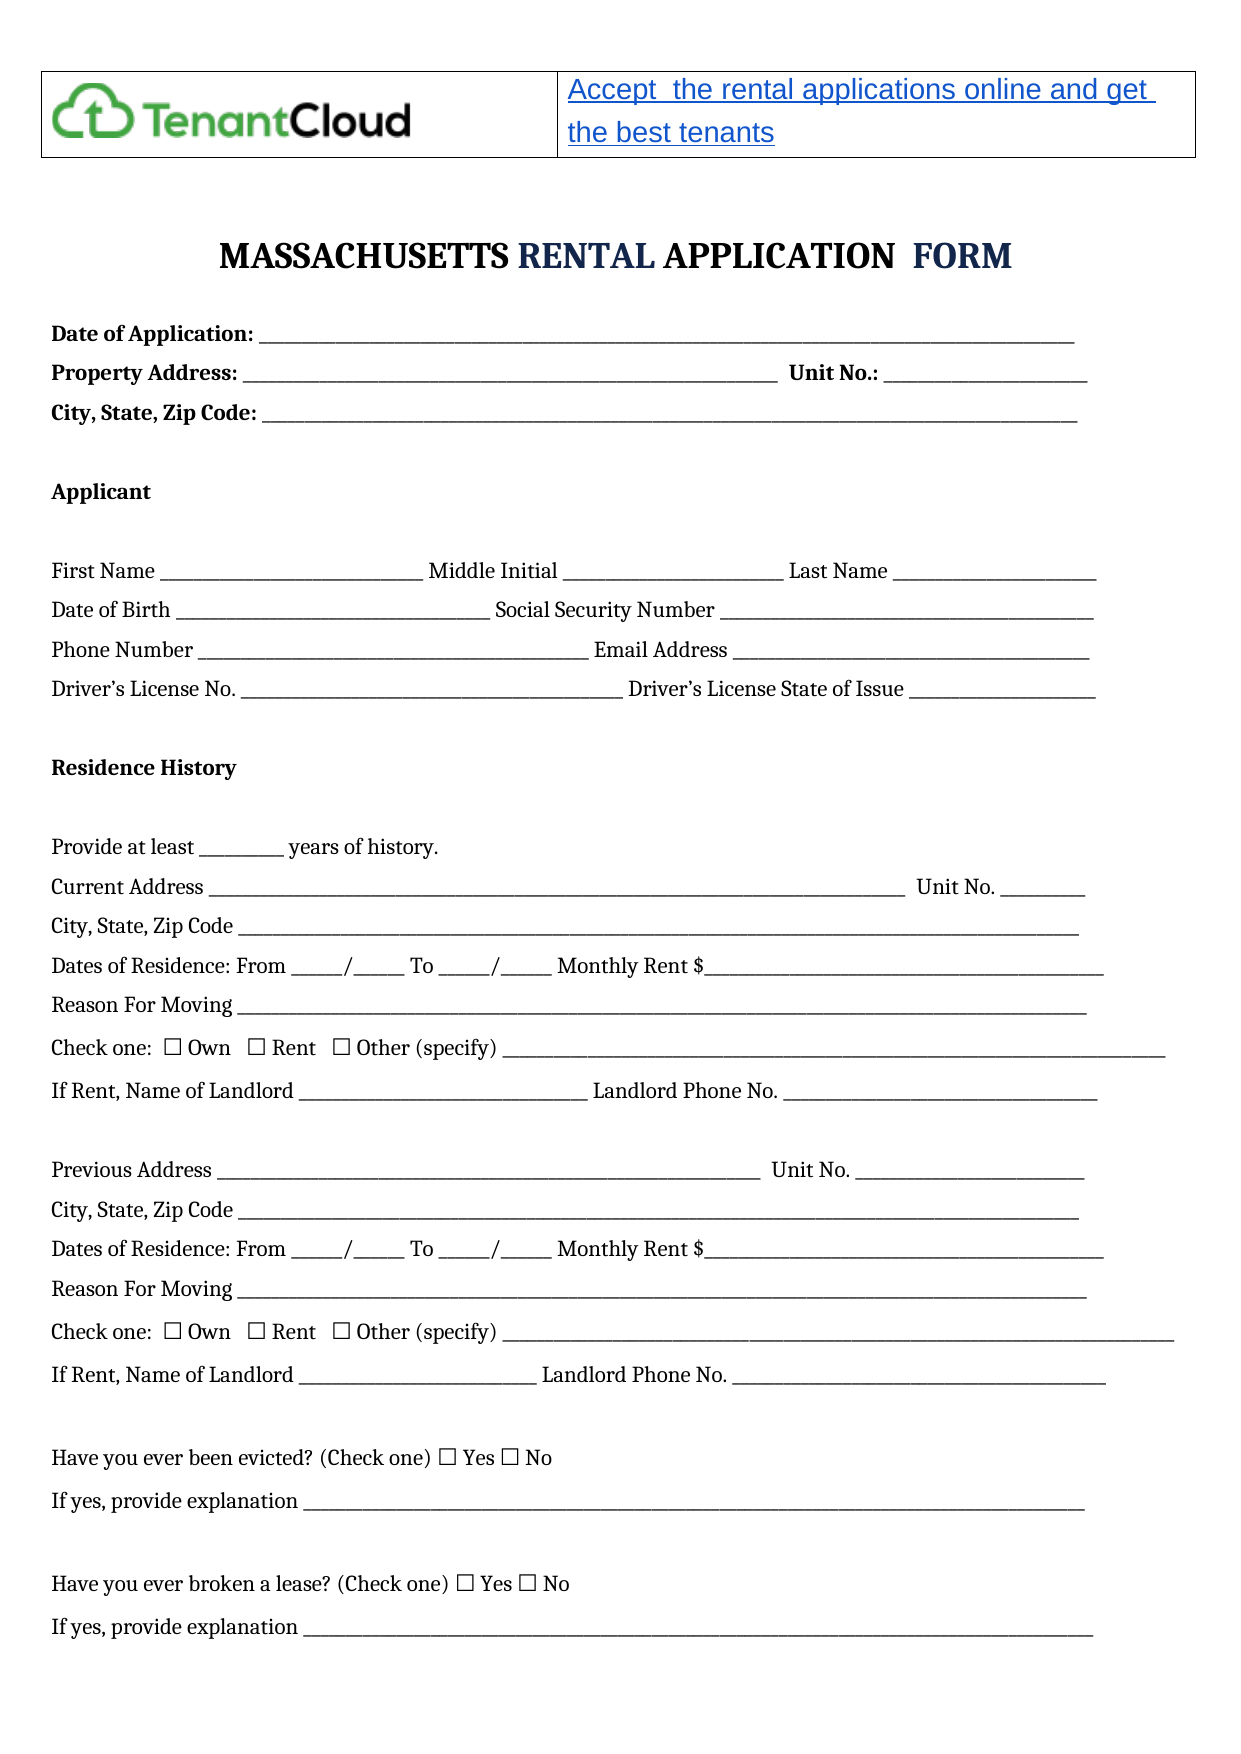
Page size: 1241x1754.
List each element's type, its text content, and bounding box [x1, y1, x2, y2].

table_header Accept the rental applications online and get the best tenants [558, 72, 1195, 157]
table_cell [40, 158, 1191, 1653]
table_header [42, 72, 557, 157]
picture [52, 83, 411, 138]
